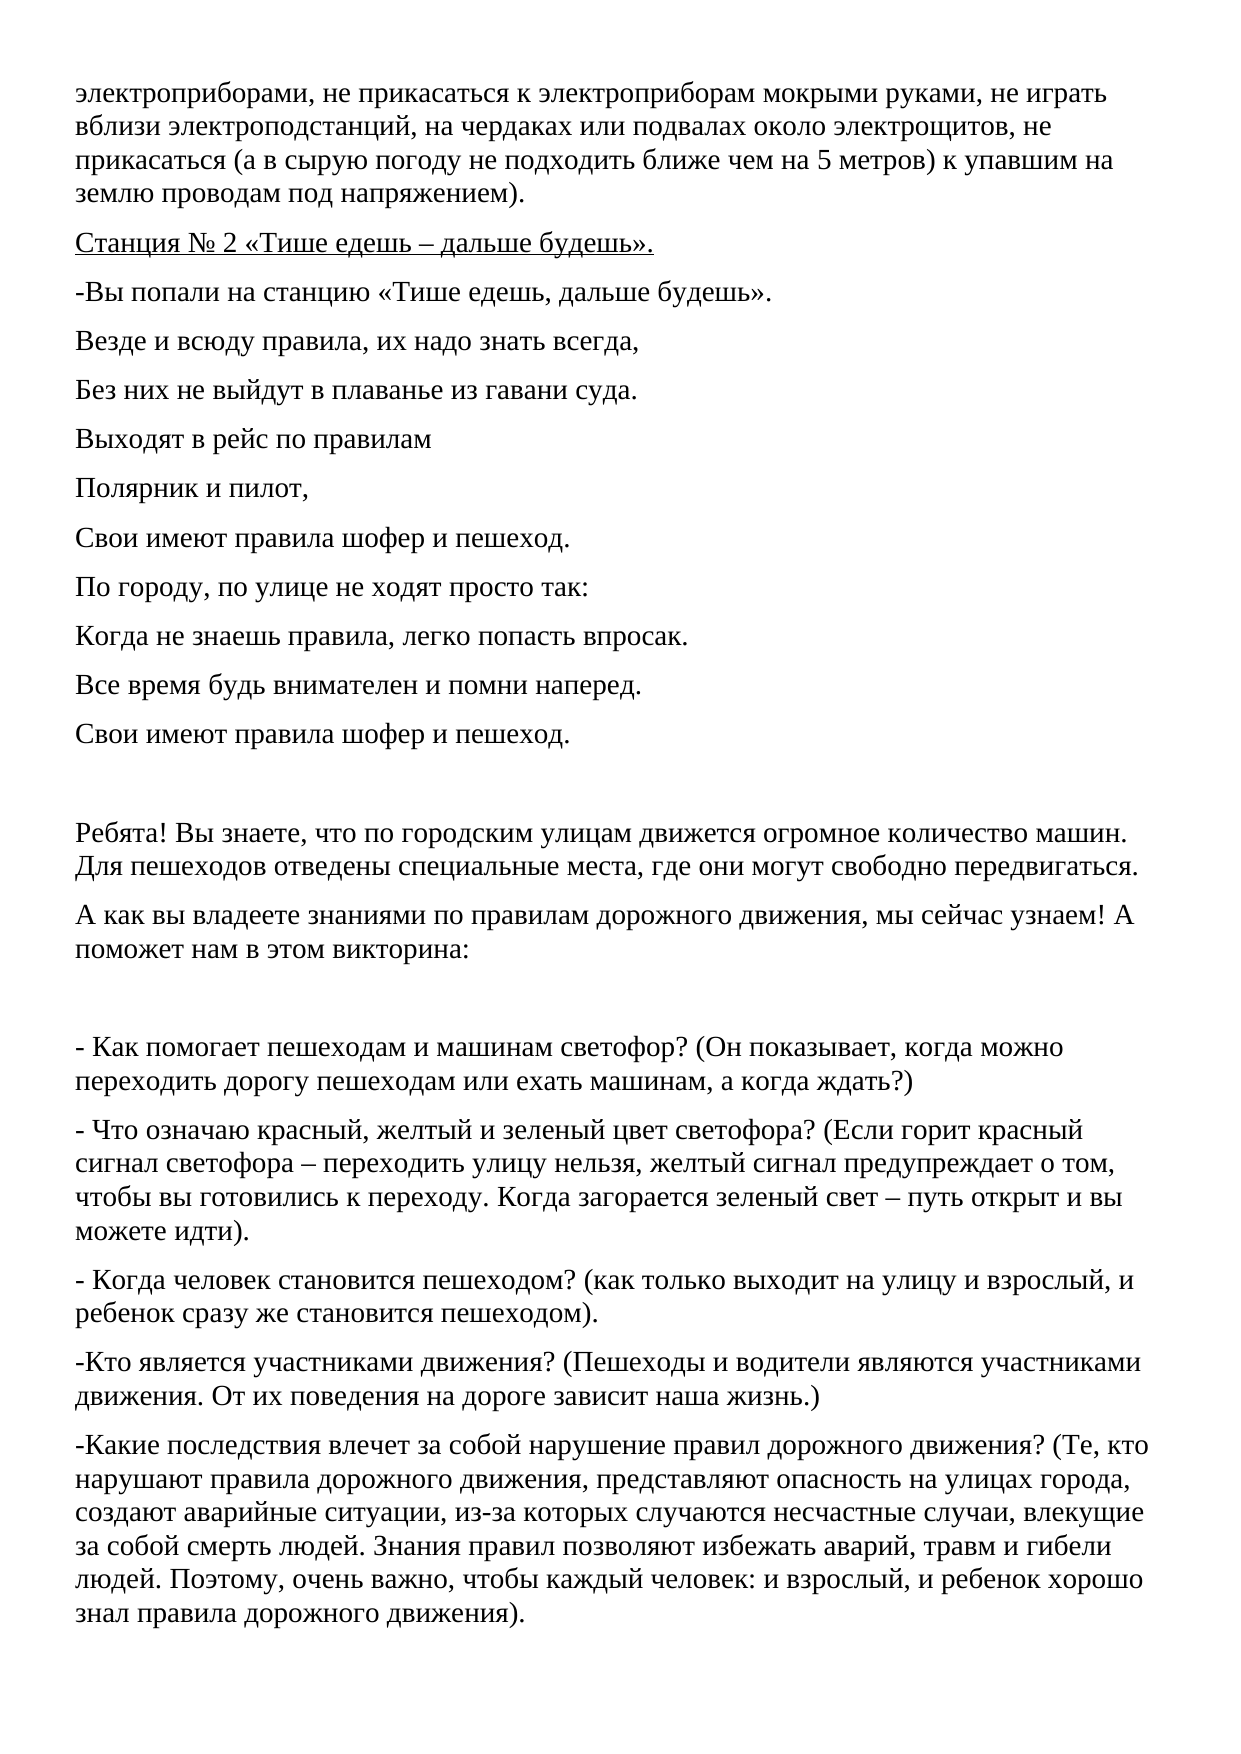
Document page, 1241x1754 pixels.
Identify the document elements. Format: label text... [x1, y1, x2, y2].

text -Вы попали на станцию «Тише едешь, дальше будешь». [75, 274, 1165, 307]
text Везде и всюду правила, их надо знать всегда, [75, 323, 1165, 357]
text Все время будь внимателен и помни наперед. [75, 667, 1165, 701]
text -Какие последствия влечет за собой нарушение правил дорожного движения? (Те, кто нарушают правила дорожного движения, представляют опасность на улицах города, создают аварийные ситуации, из-за которых случаются несчастные случаи, влекущие за собой смерть людей. Знания правил позволяют избежать аварий, травм и гибели людей. Поэтому, очень важно, чтобы каждый человек: и взрослый, и ребенок хорошо знал правила дорожного движения). [75, 1427, 1165, 1628]
text А как вы владеете знаниями по правилам дорожного движения, мы сейчас узнаем! А поможет нам в этом викторина: [75, 897, 1165, 964]
text Полярник и пилот, [75, 471, 1165, 504]
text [75, 75, 1165, 209]
text -Кто является участниками движения? (Пешеходы и водители являются участниками движения. От их поведения на дороге зависит наша жизнь.) [75, 1344, 1165, 1412]
text Станция № 2 «Тише едешь – дальше будешь». [75, 225, 1165, 258]
text Свои имеют правила шофер и пешеход. [75, 520, 1165, 553]
text По городу, по улице не ходят просто так: [75, 569, 1165, 602]
text - Когда человек становится пешеходом? (как только выходит на улицу и взрослый, и ребенок сразу же становится пешеходом). [75, 1262, 1165, 1329]
text Когда не знаешь правила, легко попасть впросак. [75, 618, 1165, 652]
text - Что означаю красный, желтый и зеленый цвет светофора? (Если горит красный сигнал светофора – переходить улицу нельзя, желтый сигнал предупреждает о том, чтобы вы готовились к переходу. Когда загорается зеленый свет – путь открыт и вы можете идти). [75, 1112, 1165, 1246]
text Без них не выйдут в плаванье из гавани суда. [75, 372, 1165, 406]
text - Как помогает пешеходам и машинам светофор? (Он показывает, когда можно переходить дорогу пешеходам или ехать машинам, а когда ждать?) [75, 1029, 1165, 1096]
text Ребята! Вы знаете, что по городским улицам движется огромное количество машин. Для пешеходов отведены специальные места, где они могут свободно передвигаться. [75, 815, 1165, 882]
text Выходят в рейс по правилам [75, 421, 1165, 455]
text Свои имеют правила шофер и пешеход. [75, 716, 1165, 750]
